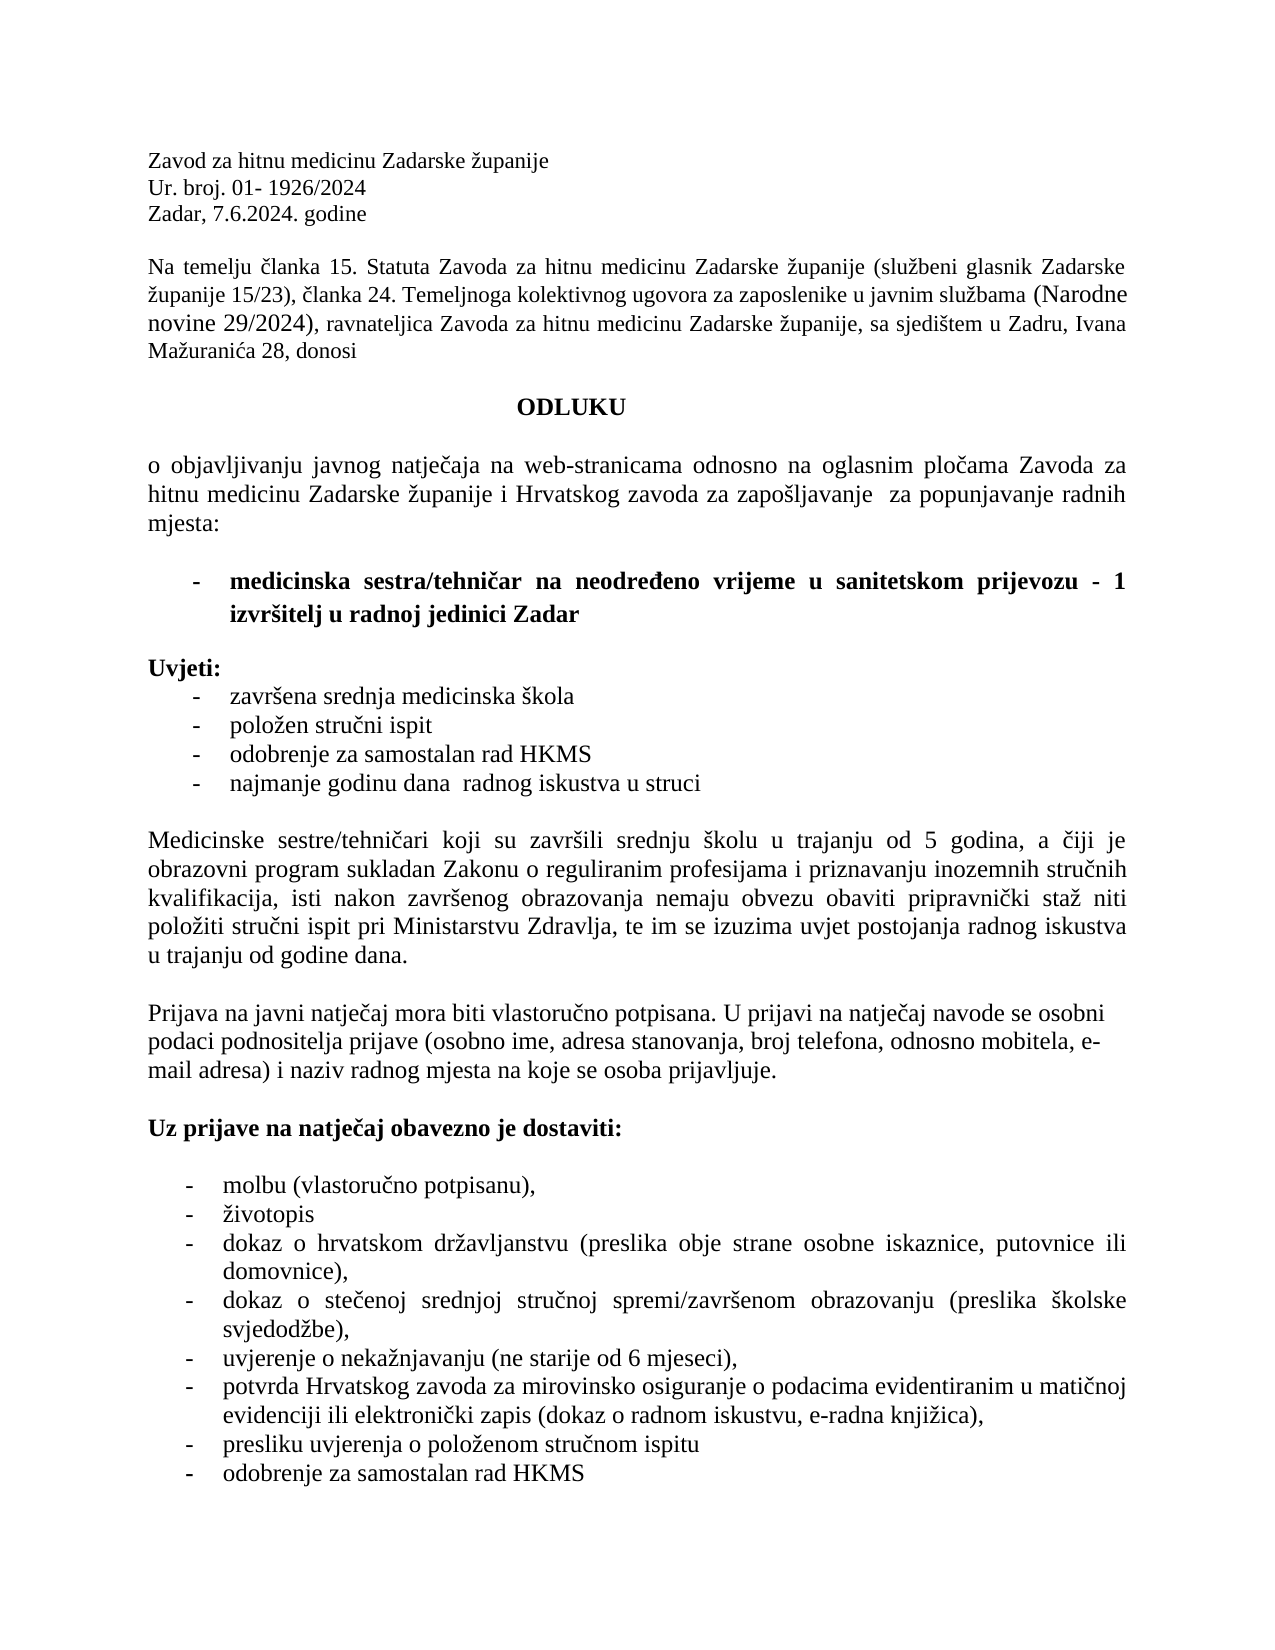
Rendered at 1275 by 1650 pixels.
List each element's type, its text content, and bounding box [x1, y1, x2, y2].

text Zadar, 7.6.2024. godine [148, 200, 1127, 227]
text Uvjeti: [148, 653, 1127, 681]
list položen stručni ispit [192, 710, 1127, 739]
text o objavljivanju javnog natječaja na web-stranicama odnosno na oglasnim pločama Zavoda za hitnu medicinu Zadarske županije i Hrvatskog zavoda za zapošljavanje za popunjavanje radnih mjesta: [148, 450, 1127, 537]
list dokaz o stečenoj srednjoj stručnoj spremi/završenom obrazovanju (preslika školske svjedodžbe), [185, 1285, 1127, 1343]
list odobrenje za samostalan rad HKMS [192, 739, 1127, 768]
text Prijava na javni natječaj mora biti vlastoručno potpisana. U prijavi na natječaj navode se osobni podaci podnositelja prijave (osobno ime, adresa stanovanja, broj telefona, odnosno mobitela, e-mail adresa) i naziv radnog mjesta na koje se osoba prijavljuje. [148, 998, 1127, 1084]
list najmanje godinu dana radnog iskustva u struci [192, 768, 1127, 796]
list dokaz o hrvatskom državljanstvu (preslika obje strane osobne iskaznice, putovnice ili domovnice), [185, 1228, 1127, 1285]
list medicinska sestra/tehničar na neodređeno vrijeme u sanitetskom prijevozu - 1 izvršitelj u radnoj jedinici Zadar [192, 566, 1127, 627]
text Ur. broj. 01- 1926/2024 [148, 174, 1127, 200]
list molbu (vlastoručno potpisanu), [185, 1170, 1127, 1199]
text Uz prijave na natječaj obavezno je dostaviti: [148, 1113, 1127, 1141]
list odobrenje za samostalan rad HKMS [185, 1458, 1127, 1486]
text Zavod za hitnu medicinu Zadarske županije [148, 148, 1127, 174]
text ODLUKU [443, 392, 1127, 421]
list životopis [185, 1199, 1127, 1228]
list uvjerenje o nekažnjavanju (ne starije od 6 mjeseci), [185, 1343, 1127, 1371]
text Medicinske sestre/tehničari koji su završili srednju školu u trajanju od 5 godina, a čiji je obrazovni program sukladan Zakonu o reguliranim profesijama i priznavanju inozemnih stručnih kvalifikacija, isti nakon završenog obrazovanja nemaju obvezu obaviti pripravnički staž niti položiti stručni ispit pri Ministarstvu Zdravlja, te im se izuzima uvjet postojanja radnog iskustva u trajanju od godine dana. [148, 825, 1127, 969]
list potvrda Hrvatskog zavoda za mirovinsko osiguranje o podacima evidentiranim u matičnoj evidenciji ili elektronički zapis (dokaz o radnom iskustvu, e-radna knjižica), [185, 1371, 1127, 1429]
list presliku uvjerenja o položenom stručnom ispitu [185, 1429, 1127, 1458]
text Na temelju članka 15. Statuta Zavoda za hitnu medicinu Zadarske županije (službeni glasnik Zadarske županije 15/23), članka 24. Temeljnoga kolektivnog ugovora za zaposlenike u javnim službama (Narodne novine 29/2024), ravnateljica Zavoda za hitnu medicinu Zadarske županije, sa sjedištem u Zadru, Ivana Mažuranića 28, donosi [148, 253, 1127, 363]
list završena srednja medicinska škola [192, 681, 1127, 710]
